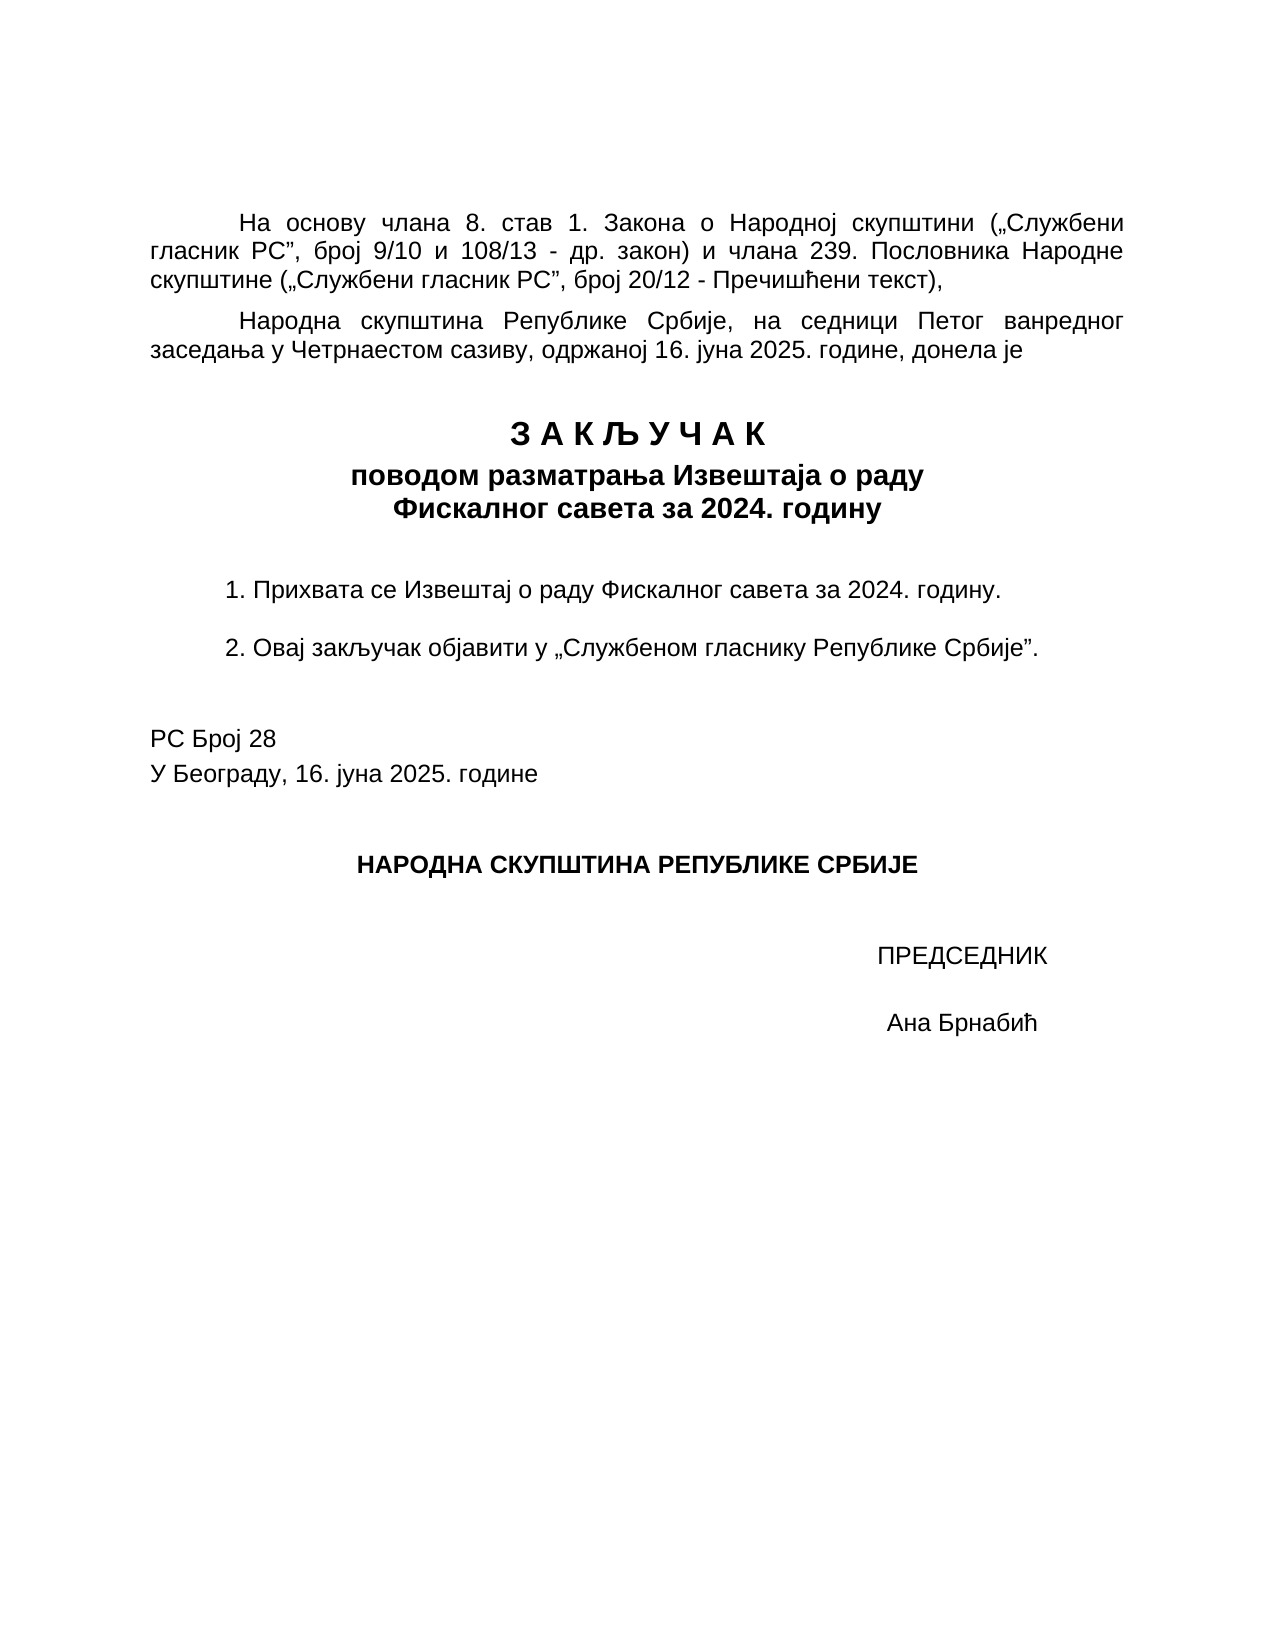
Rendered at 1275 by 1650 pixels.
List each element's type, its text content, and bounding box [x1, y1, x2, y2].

text З А К Љ У Ч А К [150, 414, 1125, 452]
text 2. Овај закључак објавити у „Службеном гласнику Републике Србије”. [150, 632, 1125, 661]
text Ана Брнабић [150, 1007, 1125, 1036]
text Фискалног савета за 2024. годину [150, 491, 1125, 525]
text ПРЕДСЕДНИК [150, 941, 1125, 970]
text НАРОДНА СКУПШТИНА РЕПУБЛИКЕ СРБИЈЕ [150, 850, 1125, 879]
text поводом разматрања Извештаја о раду [150, 458, 1125, 491]
text У Београду, 16. јуна 2025. године [150, 759, 1125, 787]
text На основу члана 8. став 1. Закона о Народној скупштини („Службени гласник РС”, број 9/10 и 108/13 - др. закон) и члана 239. Пословника Народне скупштине („Службени гласник РС”, број 20/12 - Пречишћени текст), [150, 207, 1125, 294]
text 1. Прихвата се Извештај о раду Фискалног савета за 2024. годину. [150, 575, 1125, 604]
text Народна скупштина Републике Србије, на седници Петог ванредног заседања у Четрнаестом сазиву, одржаној 16. јуна 2025. године, донела је [150, 306, 1125, 364]
text РС Број 28 [150, 724, 1125, 752]
